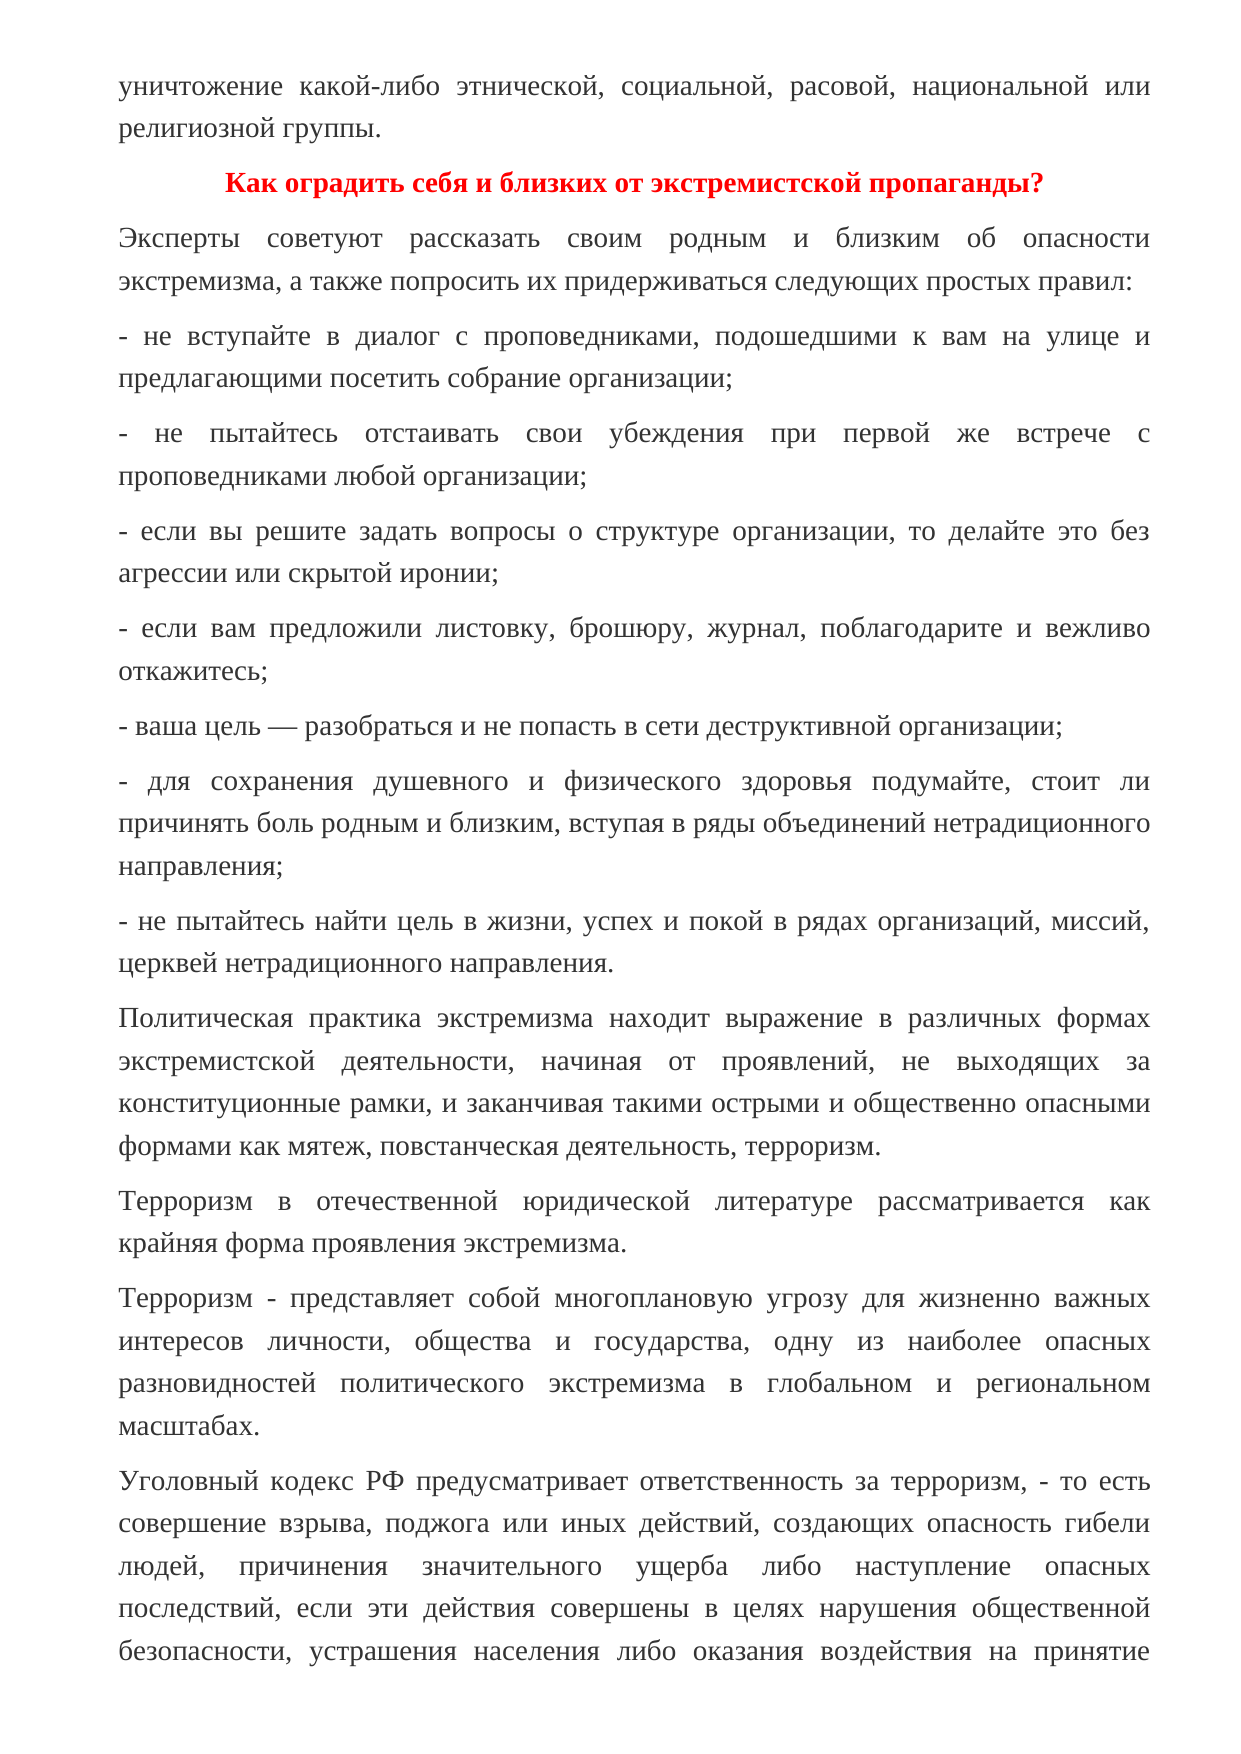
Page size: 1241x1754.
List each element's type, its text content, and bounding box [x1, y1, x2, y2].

text - если вы решите задать вопросы о структуре организации, то делайте это без агрессии или скрытой иронии; [118, 504, 1152, 589]
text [118, 1454, 1152, 1667]
text Терроризм в отечественной юридической литературе рассматривается как крайняя форма проявления экстремизма. [118, 1174, 1152, 1259]
text - не вступайте в диалог с проповедниками, подошедшими к вам на улице и предлагающими посетить собрание организации; [118, 309, 1152, 394]
text Эксперты советуют рассказать своим родным и близким об опасности экстремизма, а также попросить их придерживаться следующих простых правил: [118, 212, 1152, 297]
text - если вам предложили листовку, брошюру, журнал, поблагодарите и вежливо откажитесь; [118, 602, 1152, 687]
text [118, 59, 1152, 144]
text Терроризм - представляет собой многоплановую угрозу для жизненно важных интересов личности, общества и государства, одну из наиболее опасных разновидностей политического экстремизма в глобальном и региональном масштабах. [118, 1272, 1152, 1442]
text - ваша цель — разобраться и не попасть в сети деструктивной организации; [118, 699, 1152, 742]
text - не пытайтесь отстаивать свои убеждения при первой же встрече с проповедниками любой организации; [118, 407, 1152, 492]
text - не пытайтесь найти цель в жизни, успех и покой в рядах организаций, миссий, церквей нетрадиционного направления. [118, 894, 1152, 979]
text Как оградить себя и близких от экстремистской пропаганды? [118, 157, 1152, 199]
text Политическая практика экстремизма находит выражение в различных формах экстремистской деятельности, начиная от проявлений, не выходящих за конституционные рамки, и заканчивая такими острыми и общественно опасными формами как мятеж, повстанческая деятельность, терроризм. [118, 992, 1152, 1162]
text - для сохранения душевного и физического здоровья подумайте, стоит ли причинять боль родным и близким, вступая в ряды объединений нетрадиционного направления; [118, 754, 1152, 882]
